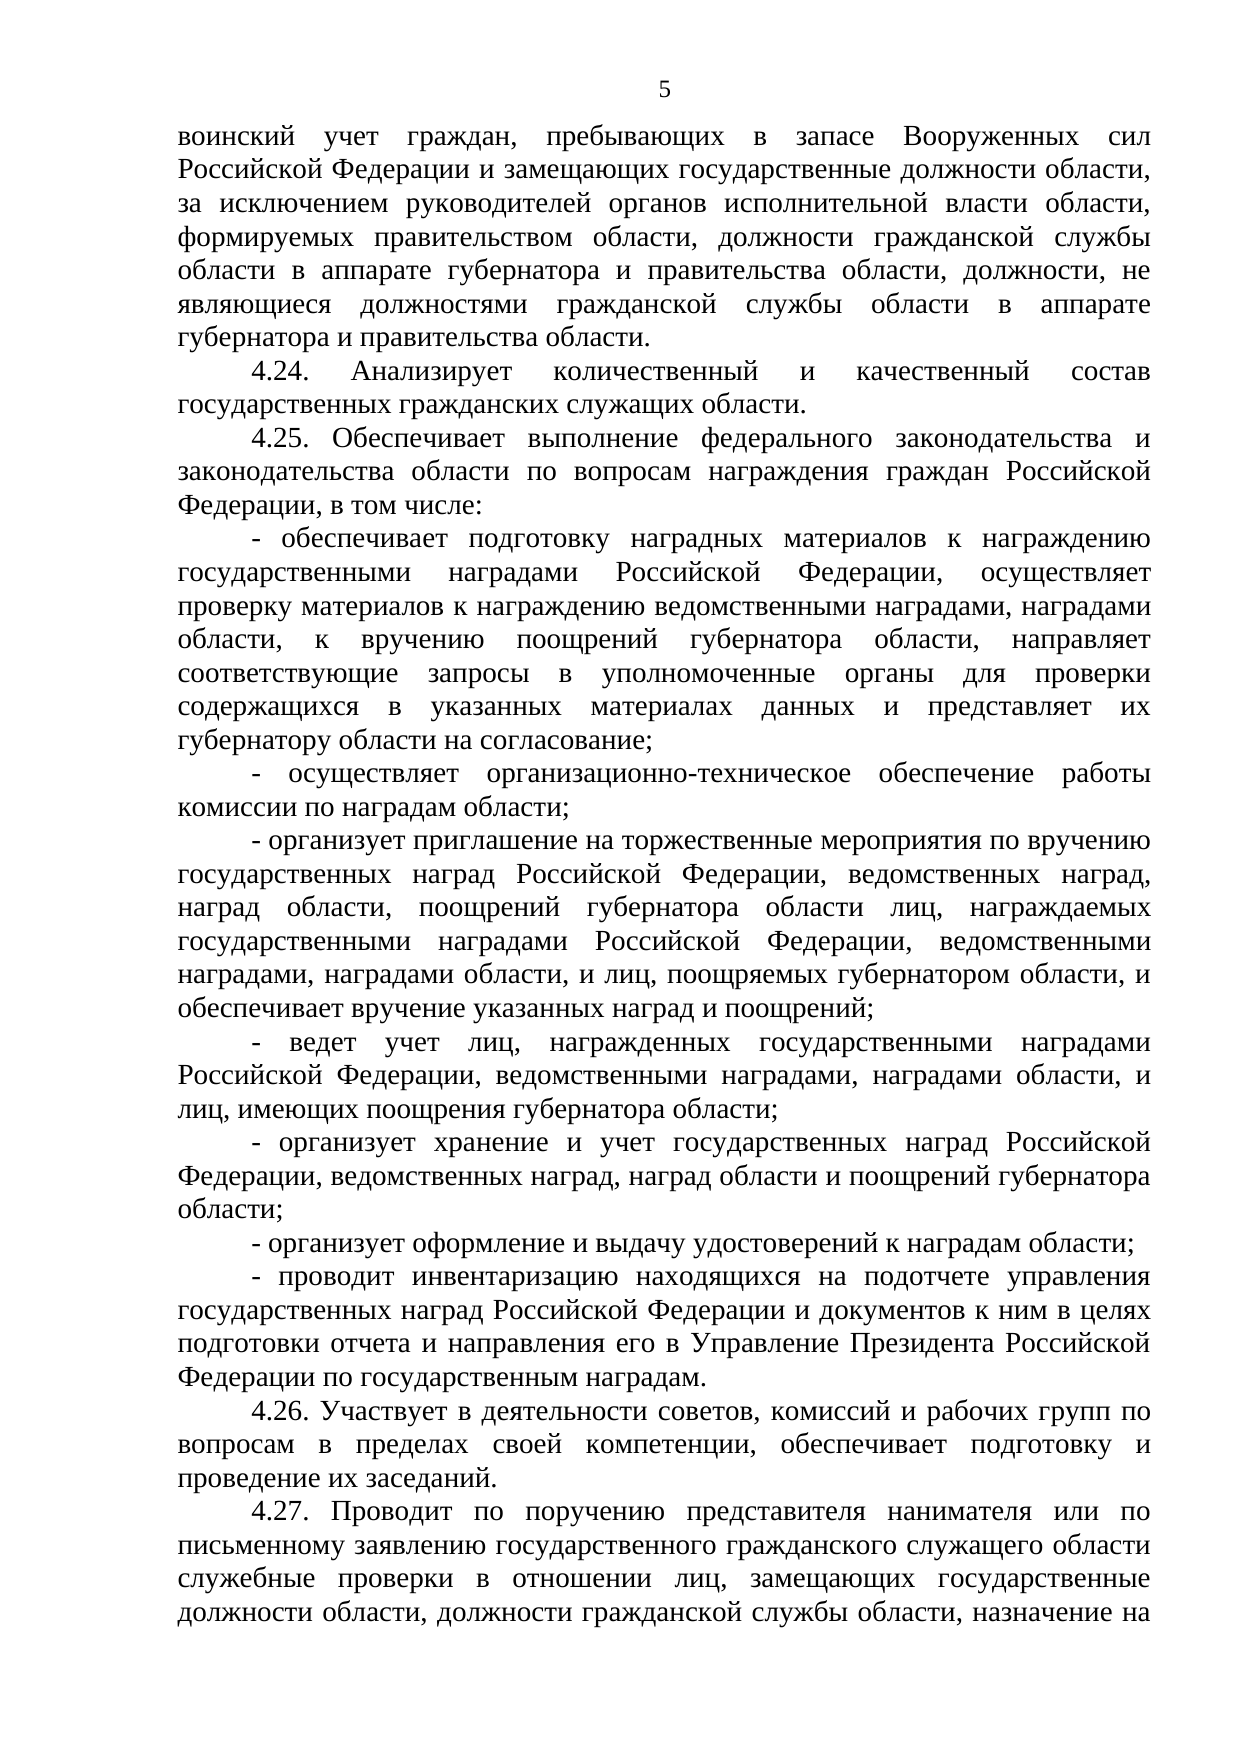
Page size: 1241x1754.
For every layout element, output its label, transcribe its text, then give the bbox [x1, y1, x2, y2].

text - осуществляет организационно-техническое обеспечение работы комиссии по наградам области; [177, 755, 1152, 822]
text 4.26. Участвует в деятельности советов, комиссий и рабочих групп по вопросам в пределах своей компетенции, обеспечивает подготовку и проведение их заседаний. [177, 1393, 1152, 1493]
text - ведет учет лиц, награжденных государственными наградами Российской Федерации, ведомственными наградами, наградами области, и лиц, имеющих поощрения губернатора области; [177, 1024, 1152, 1124]
text - организует оформление и выдачу удостоверений к наградам области; [177, 1225, 1152, 1258]
text 4.25. Обеспечивает выполнение федерального законодательства и законодательства области по вопросам награждения граждан Российской Федерации, в том числе: [177, 420, 1152, 521]
text 4.24. Анализирует количественный и качественный состав государственных гражданских служащих области. [177, 353, 1152, 420]
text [177, 1493, 1152, 1627]
text - проводит инвентаризацию находящихся на подотчете управления государственных наград Российской Федерации и документов к ним в целях подготовки отчета и направления его в Управление Президента Российской Федерации по государственным наградам. [177, 1258, 1152, 1393]
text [177, 118, 1152, 353]
text - обеспечивает подготовку наградных материалов к награждению государственными наградами Российской Федерации, осуществляет проверку материалов к награждению ведомственными наградами, наградами области, к вручению поощрений губернатора области, направляет соответствующие запросы в уполномоченные органы для проверки содержащихся в указанных материалах данных и представляет их губернатору области на согласование; [177, 521, 1152, 755]
text - организует приглашение на торжественные мероприятия по вручению государственных наград Российской Федерации, ведомственных наград, наград области, поощрений губернатора области лиц, награждаемых государственными наградами Российской Федерации, ведомственными наградами, наградами области, и лиц, поощряемых губернатором области, и обеспечивает вручение указанных наград и поощрений; [177, 822, 1152, 1024]
text - организует хранение и учет государственных наград Российской Федерации, ведомственных наград, наград области и поощрений губернатора области; [177, 1124, 1152, 1225]
